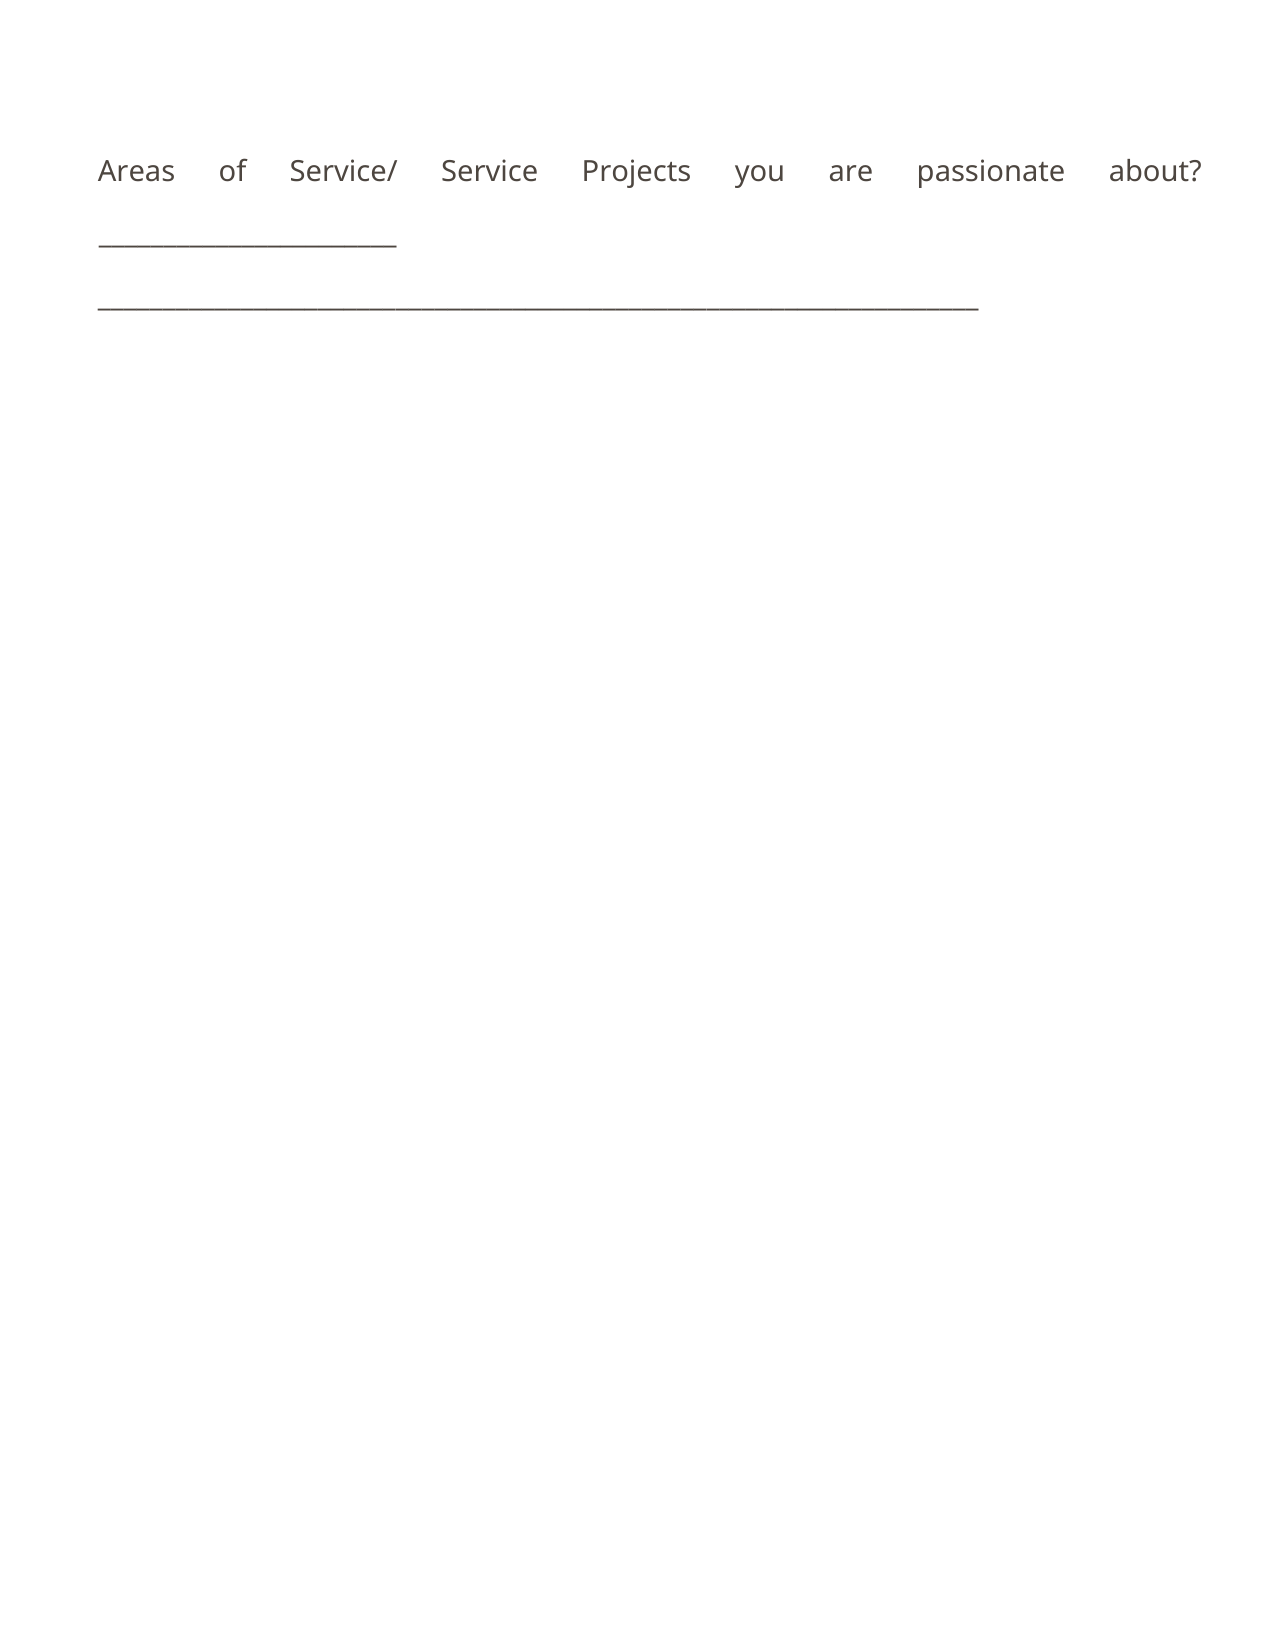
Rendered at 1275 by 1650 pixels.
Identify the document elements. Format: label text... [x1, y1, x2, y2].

text Areas of Service/ Service Projects you are passionate about? _______________________ [98, 150, 1203, 252]
text ____________________________________________________________________ [98, 275, 1203, 315]
